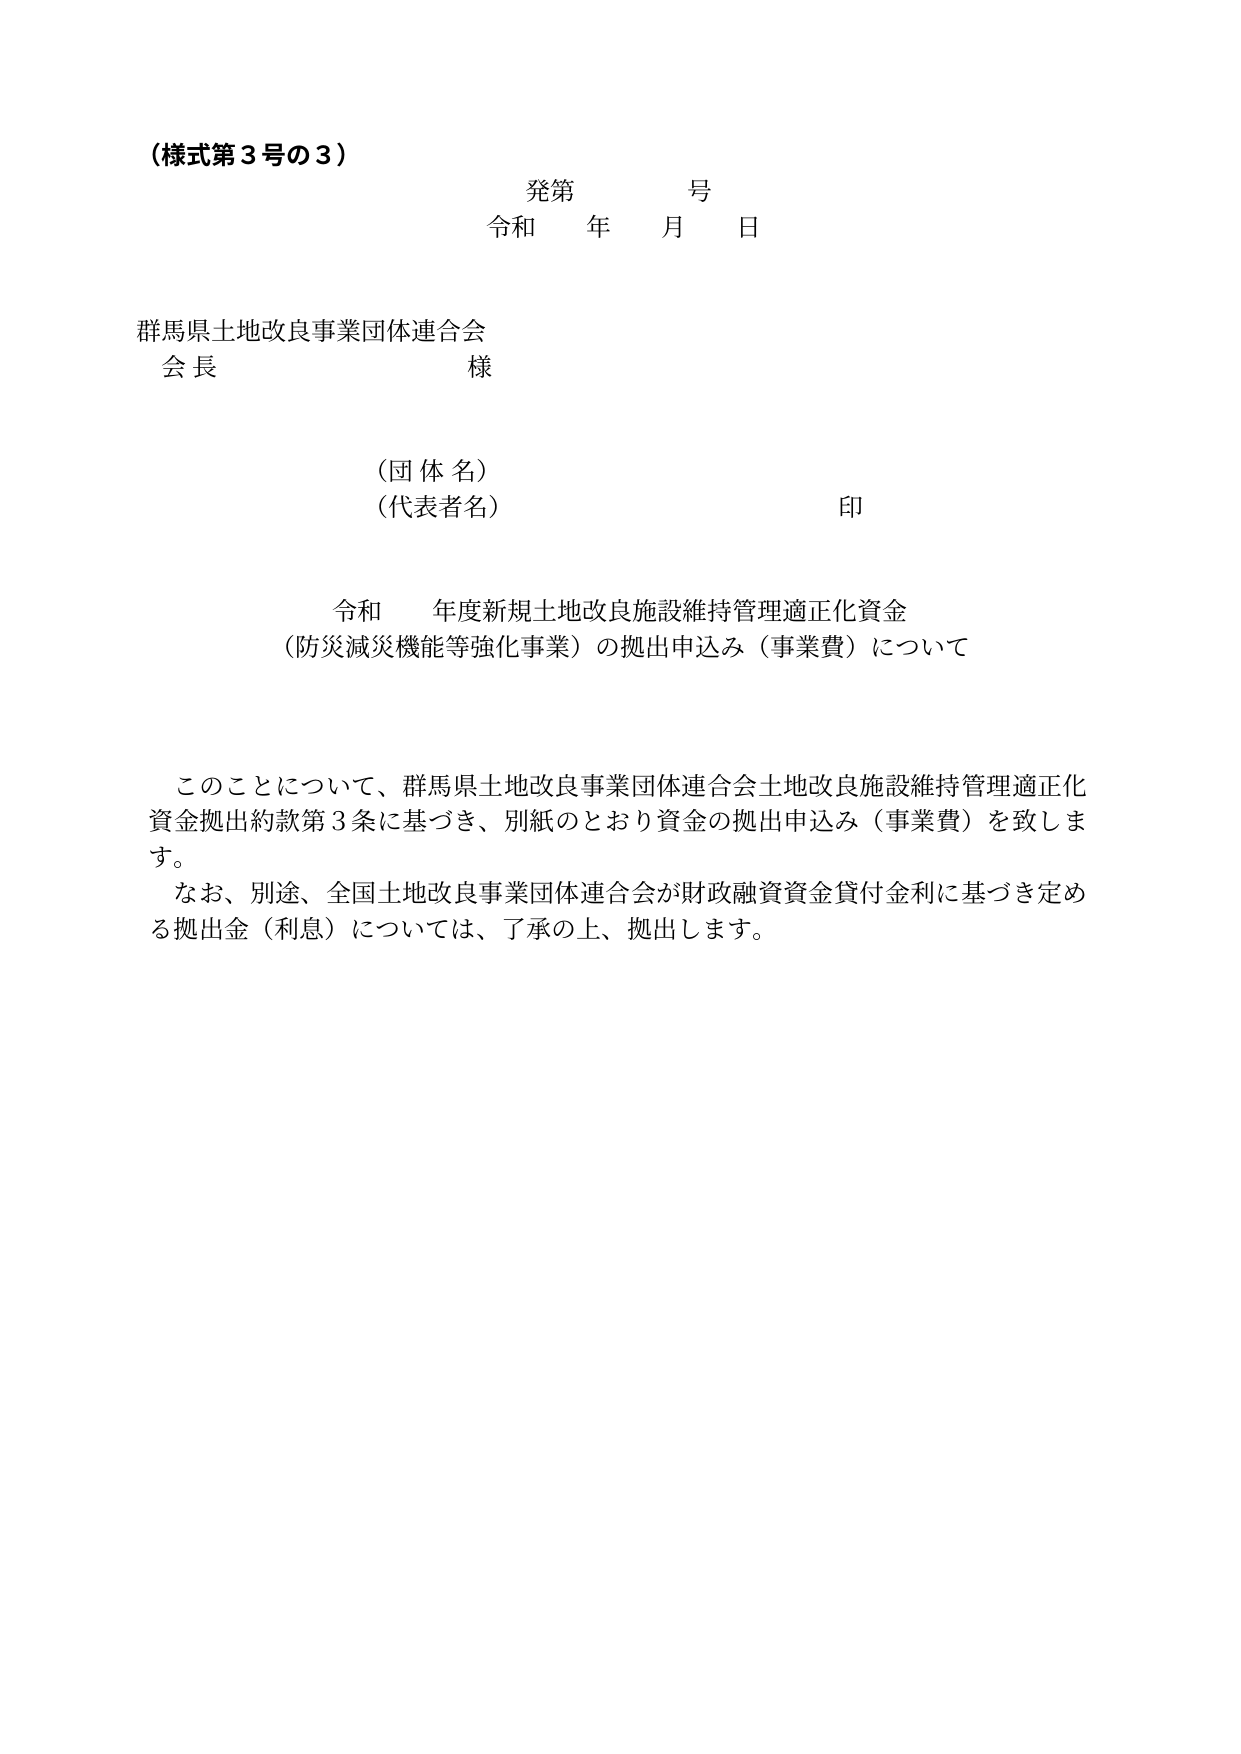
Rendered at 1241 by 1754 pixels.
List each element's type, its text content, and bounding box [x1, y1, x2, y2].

text 群馬県土地改良事業団体連合会 [136, 312, 1104, 348]
text 令和 年度新規土地改良施設維持管理適正化資金 [136, 592, 1104, 628]
text （代表者名） 印 [136, 488, 1104, 524]
text このことについて、群馬県土地改良事業団体連合会土地改良施設維持管理適正化資金拠出約款第３条に基づき、別紙のとおり資金の拠出申込み（事業費）を致します。 [148, 766, 1092, 874]
text （防災減災機能等強化事業）の拠出申込み（事業費）について [136, 628, 1104, 664]
text （団 体 名） [136, 452, 1104, 488]
text 発第 号 [136, 172, 1104, 208]
text 会 長 様 [136, 348, 1104, 384]
text 令和 年 月 日 [136, 208, 1104, 244]
text なお、別途、全国土地改良事業団体連合会が財政融資資金貸付金利に基づき定める拠出金（利息）については、了承の上、拠出します。 [148, 874, 1092, 946]
text （様式第３号の３） [136, 136, 1104, 172]
